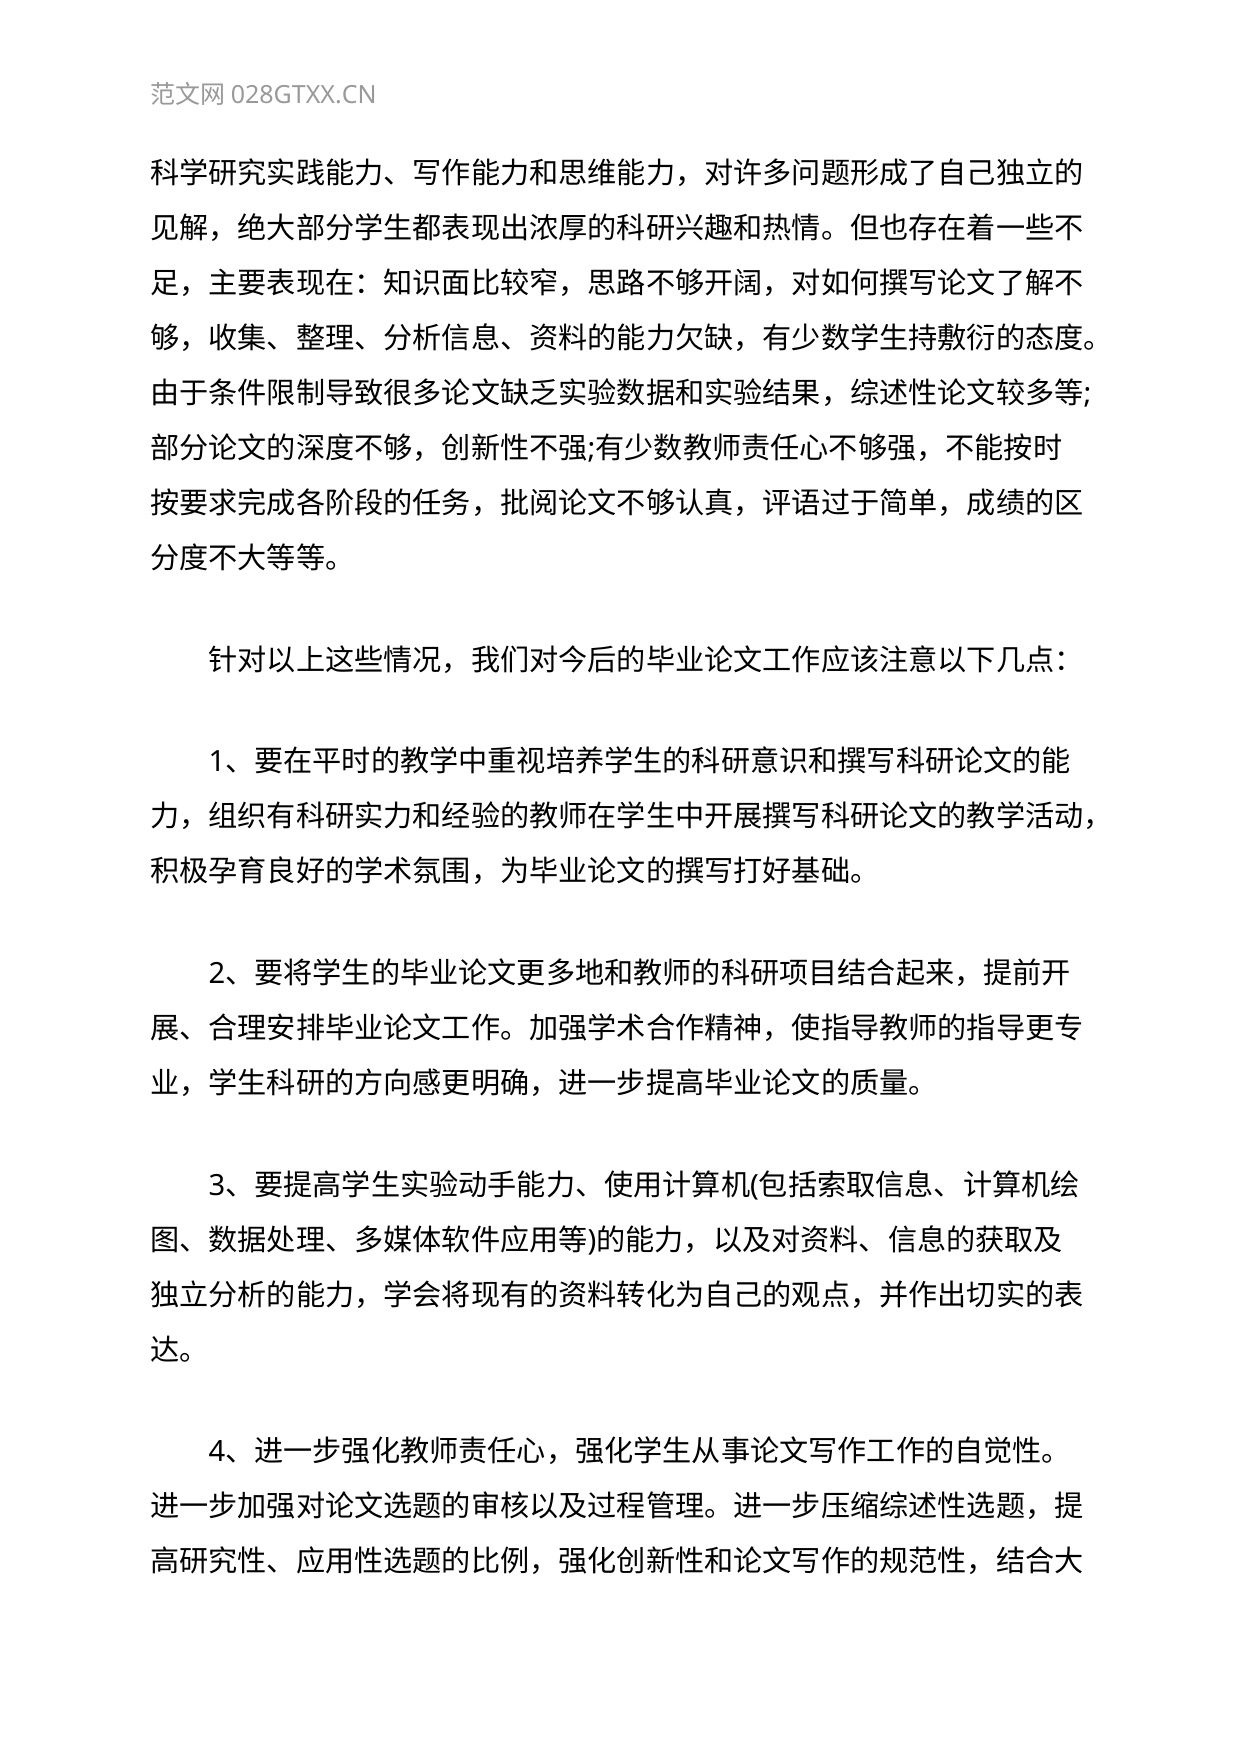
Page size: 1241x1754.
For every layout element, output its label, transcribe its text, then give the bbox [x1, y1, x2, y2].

text 3、要提高学生实验动手能力、使用计算机(包括索取信息、计算机绘图、数据处理、多媒体软件应用等)的能力，以及对资料、信息的获取及独立分析的能力，学会将现有的资料转化为自己的观点，并作出切实的表达。 [150, 1161, 1090, 1368]
text 2、要将学生的毕业论文更多地和教师的科研项目结合起来，提前开展、合理安排毕业论文工作。加强学术合作精神，使指导教师的指导更专业，学生科研的方向感更明确，进一步提高毕业论文的质量。 [150, 950, 1090, 1102]
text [150, 150, 1090, 577]
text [150, 1428, 1090, 1580]
text 针对以上这些情况，我们对今后的毕业论文工作应该注意以下几点： [150, 636, 1090, 678]
text 1、要在平时的教学中重视培养学生的科研意识和撰写科研论文的能力，组织有科研实力和经验的教师在学生中开展撰写科研论文的教学活动，积极孕育良好的学术氛围，为毕业论文的撰写打好基础。 [150, 738, 1090, 890]
